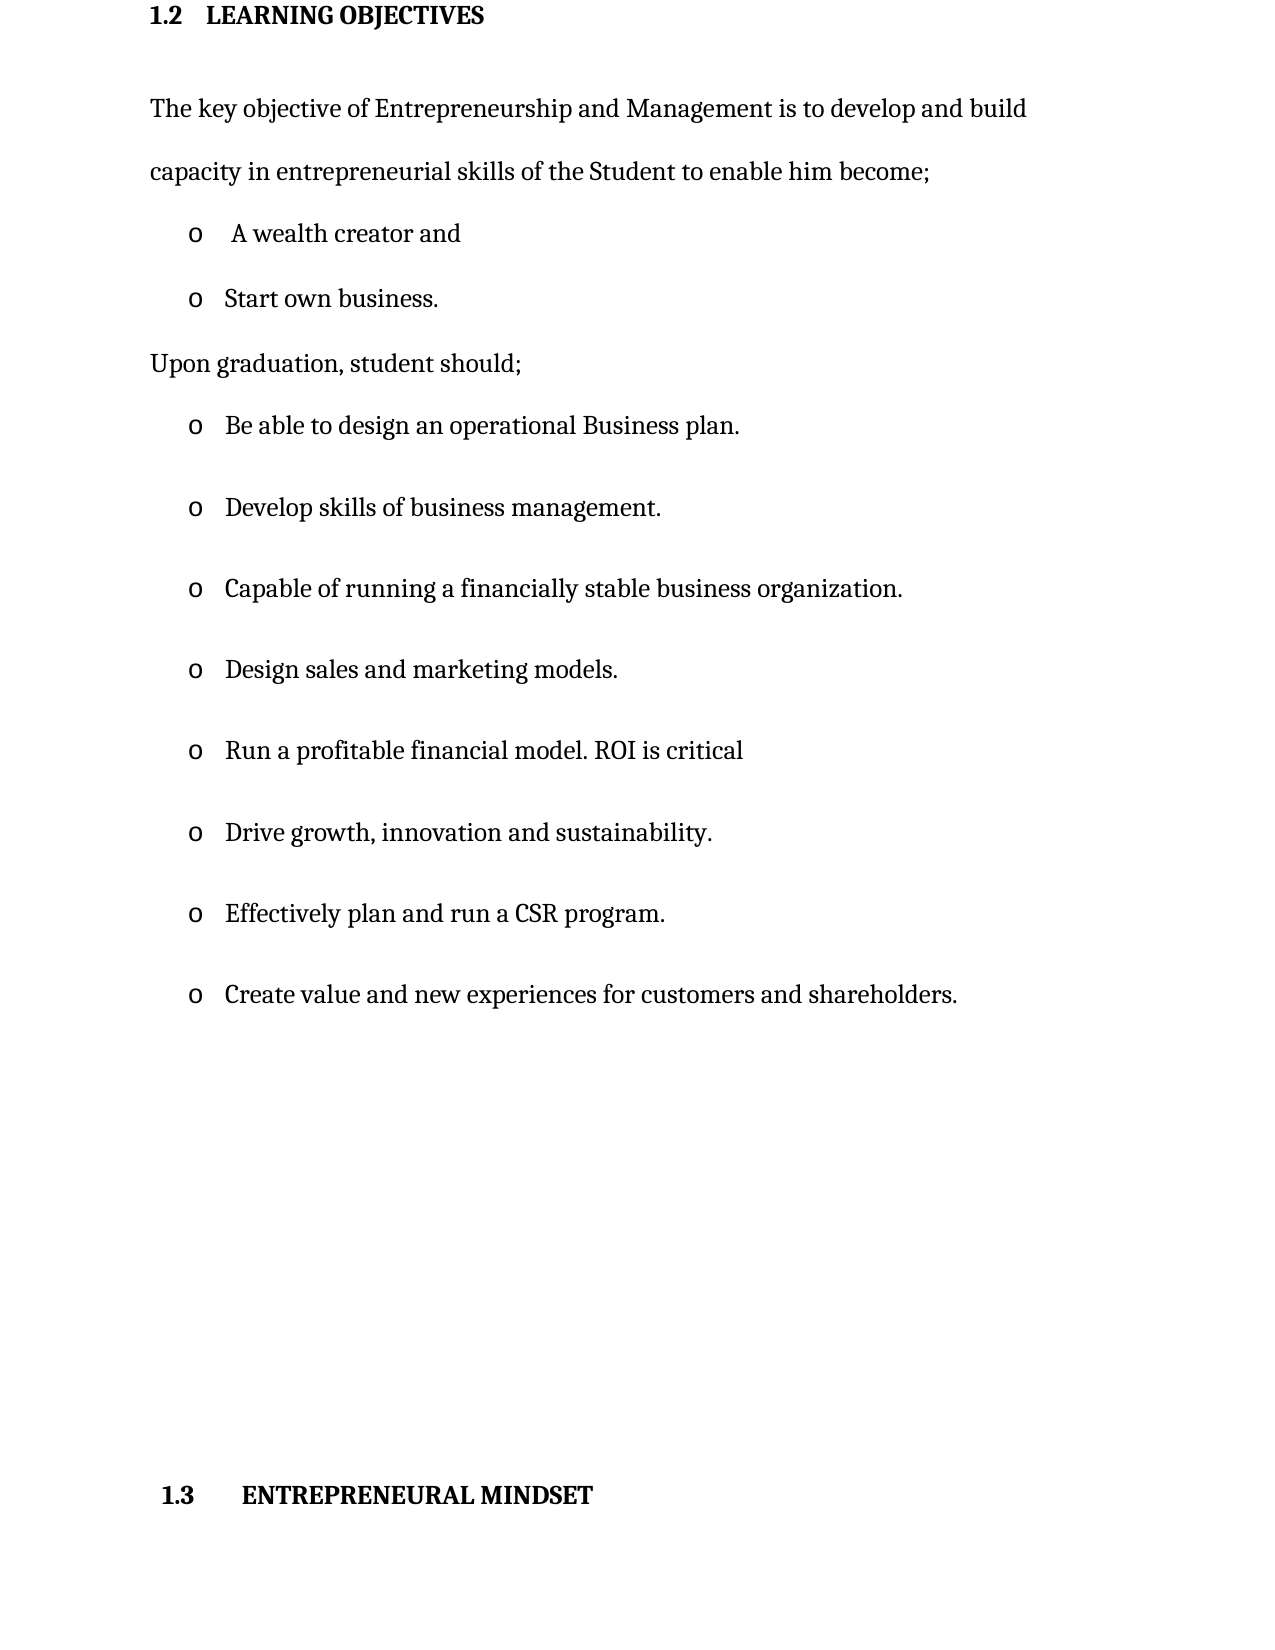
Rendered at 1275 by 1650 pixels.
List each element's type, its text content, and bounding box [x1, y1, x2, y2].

list A wealth creator and [187, 218, 1125, 251]
text 1.3 ENTREPRENEURAL MINDSET [150, 1480, 1125, 1511]
list Create value and new experiences for customers and shareholders. [187, 979, 1125, 1012]
list Effectively plan and run a CSR program. [187, 898, 1125, 930]
list Run a profitable financial model. ROI is critical [187, 735, 1125, 768]
text Upon graduation, student should; [150, 348, 1125, 379]
list Drive growth, innovation and sustainability. [187, 817, 1125, 849]
list Capable of running a financially stable business organization. [187, 573, 1125, 605]
list Be able to design an operational Business plan. [187, 410, 1125, 443]
list 1.2 LEARNING OBJECTIVES [150, 0, 1125, 31]
list Start own business. [187, 283, 1125, 316]
text The key objective of Entrepreneurship and Management is to develop and build capacity in entrepreneurial skills of the Student to enable him become; [150, 93, 1125, 187]
list Develop skills of business management. [187, 492, 1125, 524]
list Design sales and marketing models. [187, 654, 1125, 687]
